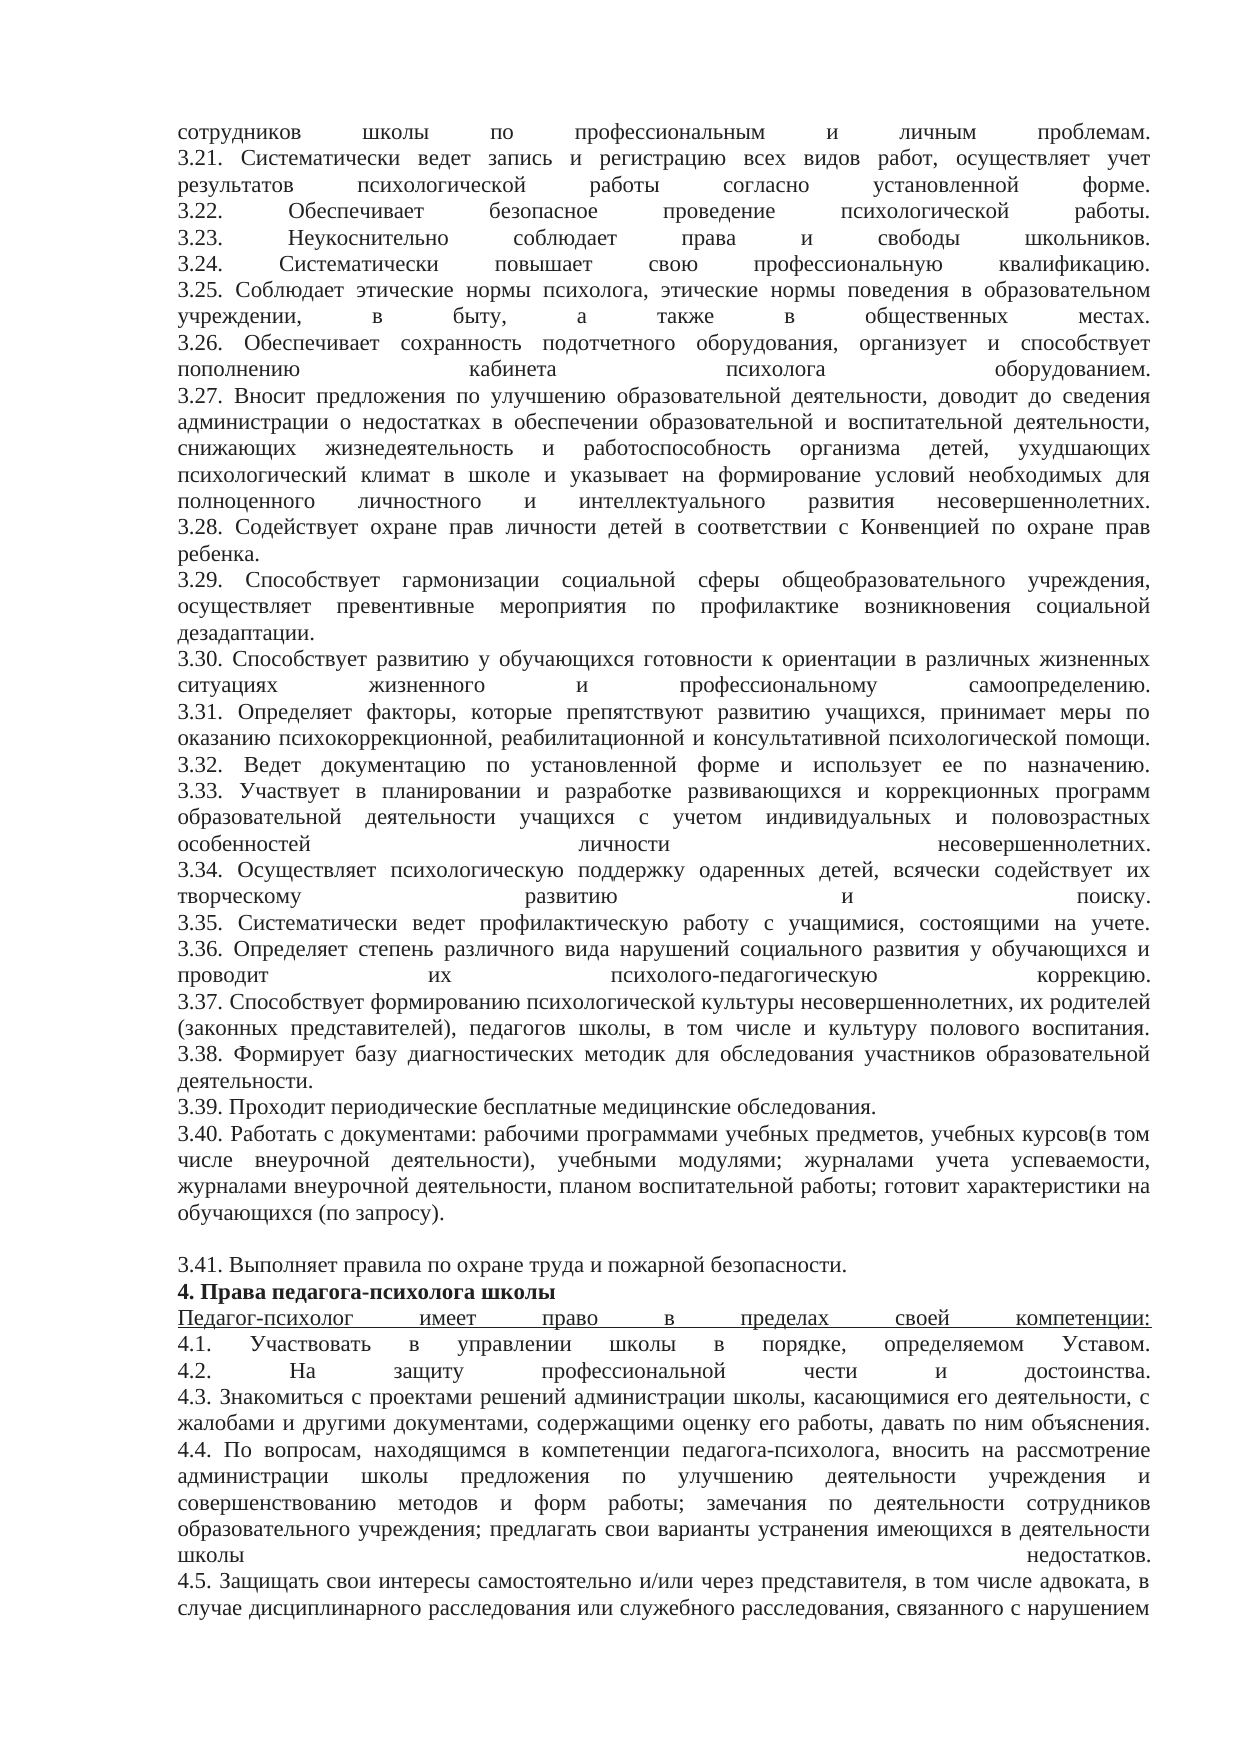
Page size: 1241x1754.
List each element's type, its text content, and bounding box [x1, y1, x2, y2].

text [177, 118, 1152, 1119]
text 3.41. Выполняет правила по охране труда и пожарной безопасности. [177, 1225, 1152, 1278]
text 3.40. Работать с документами: рабочими программами учебных предметов, учебных курсов(в том числе внеурочной деятельности), учебными модулями; журналами учета успеваемости, журналами внеурочной деятельности, планом воспитательной работы; готовит характеристики на обучающихся (по запросу). [177, 1119, 1152, 1225]
text 4. Права педагога-психолога школы [177, 1278, 1152, 1304]
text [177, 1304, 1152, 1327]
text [177, 1328, 1152, 1620]
